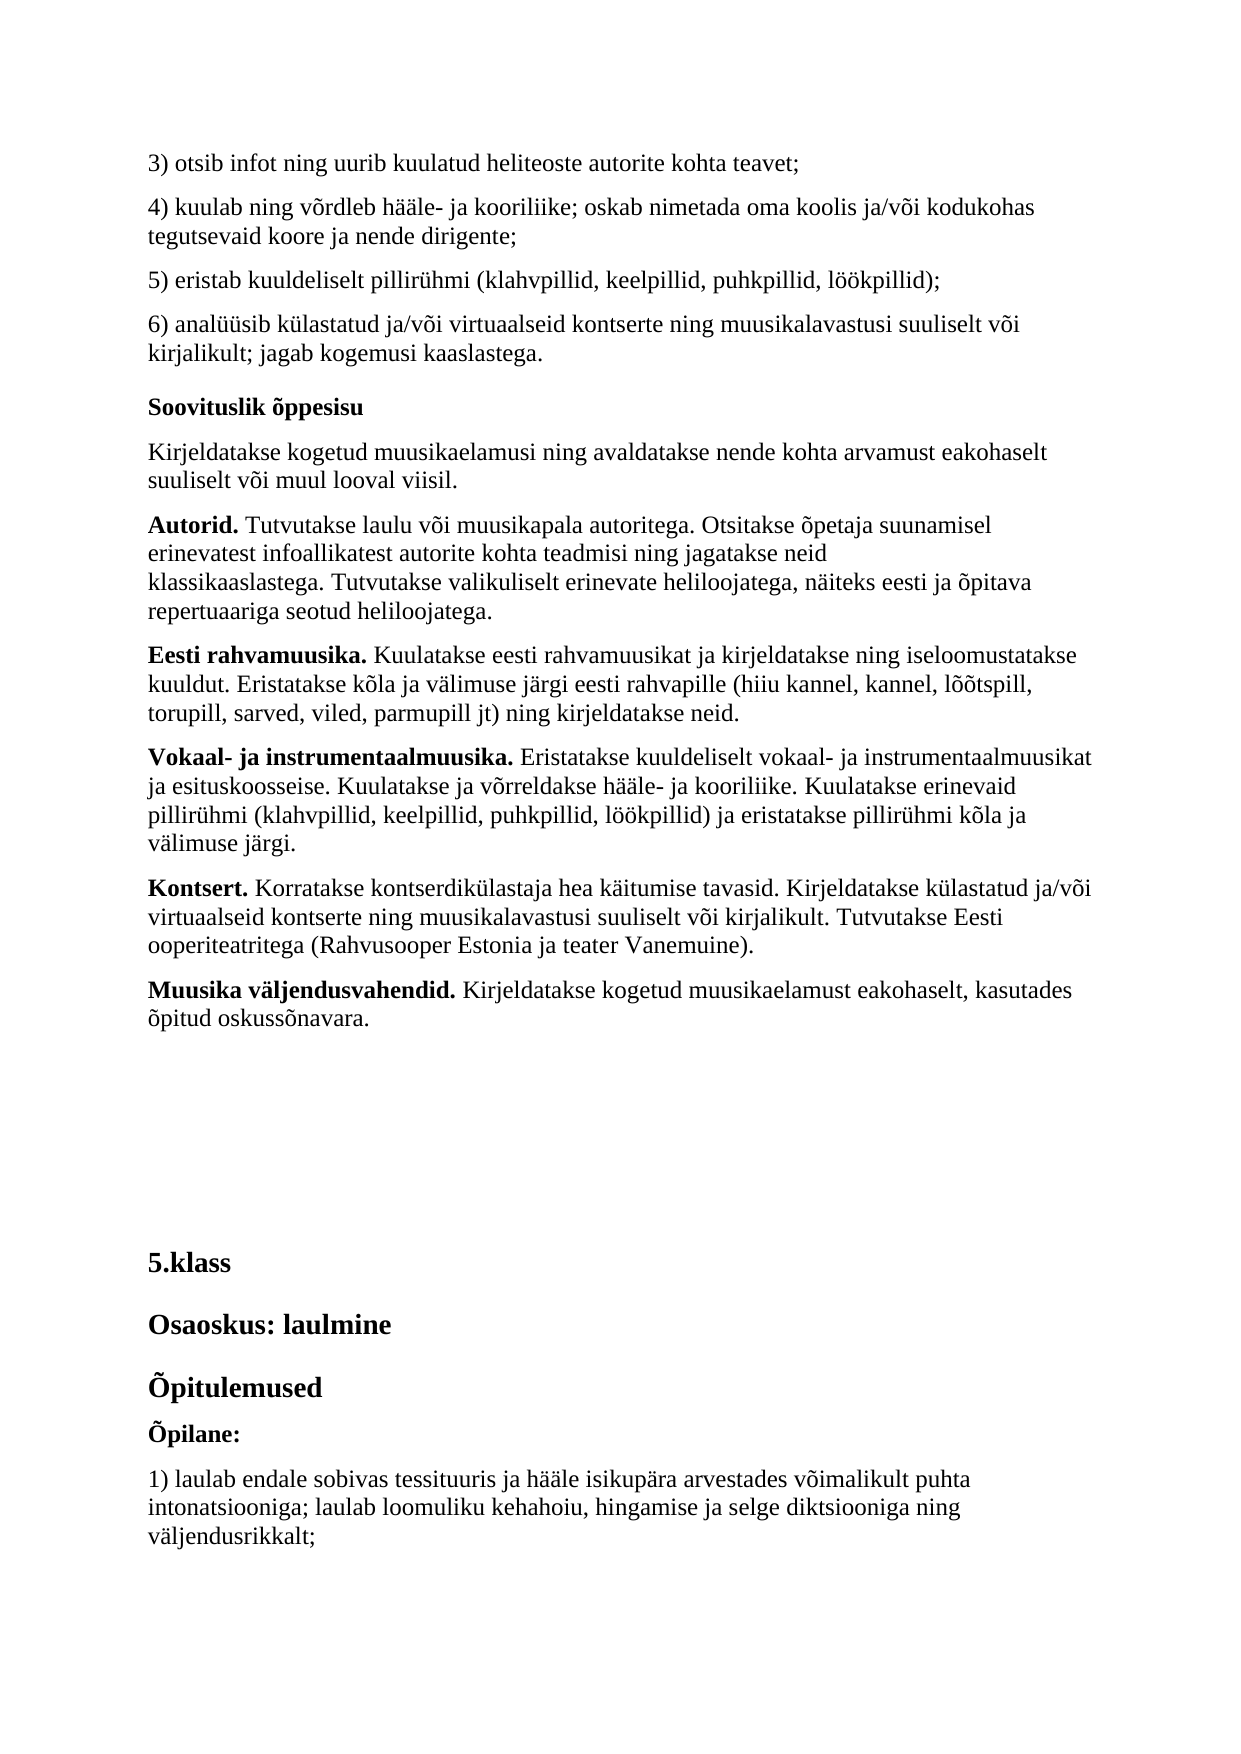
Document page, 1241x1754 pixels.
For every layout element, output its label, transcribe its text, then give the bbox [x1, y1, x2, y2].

text Soovituslik õppesisu [148, 392, 1093, 421]
text 6) analüüsib külastatud ja/või virtuaalseid kontserte ning muusikalavastusi suuliselt või kirjalikult; jagab kogemusi kaaslastega. [148, 309, 1093, 367]
text 3) otsib infot ning uurib kuulatud heliteoste autorite kohta teavet; [148, 148, 1093, 176]
text Õpilane: [148, 1419, 1093, 1448]
text Osaoskus: laulmine [148, 1307, 1093, 1341]
text Õpitulemused [148, 1370, 1093, 1404]
text Autorid. Tutvutakse laulu või muusikapala autoritega. Otsitakse õpetaja suunamisel erinevatest infoallikatest autorite kohta teadmisi ning jagatakse neid klassikaaslastega. Tutvutakse valikuliselt erinevate heliloojatega, näiteks eesti ja õpitava repertuaariga seotud heliloojatega. [148, 510, 1093, 625]
text 1) laulab endale sobivas tessituuris ja hääle isikupära arvestades võimalikult puhta intonatsiooniga; laulab loomuliku kehahoiu, hingamise ja selge diktsiooniga ning väljendusrikkalt; [148, 1464, 1093, 1550]
text Kirjeldatakse kogetud muusikaelamusi ning avaldatakse nende kohta arvamust eakohaselt suuliselt või muul looval viisil. [148, 437, 1093, 494]
text Vokaal- ja instrumentaalmuusika. Eristatakse kuuldeliselt vokaal- ja instrumentaalmuusikat ja esituskoosseise. Kuulatakse ja võrreldakse hääle- ja kooriliike. Kuulatakse erinevaid pillirühmi (klahvpillid, keelpillid, puhkpillid, löökpillid) ja eristatakse pillirühmi kõla ja välimuse järgi. [148, 742, 1093, 857]
text 5.klass [148, 1245, 1093, 1278]
text 5) eristab kuuldeliselt pillirühmi (klahvpillid, keelpillid, puhkpillid, löökpillid); [148, 265, 1093, 294]
text 4) kuulab ning võrdleb hääle- ja kooriliike; oskab nimetada oma koolis ja/või kodukohas tegutsevaid koore ja nende dirigente; [148, 192, 1093, 249]
text Kontsert. Korratakse kontserdikülastaja hea käitumise tavasid. Kirjeldatakse külastatud ja/või virtuaalseid kontserte ning muusikalavastusi suuliselt või kirjalikult. Tutvutakse Eesti ooperiteatritega (Rahvusooper Estonia ja teater Vanemuine). [148, 873, 1093, 959]
text Eesti rahvamuusika. Kuulatakse eesti rahvamuusikat ja kirjeldatakse ning iseloomustatakse kuuldut. Eristatakse kõla ja välimuse järgi eesti rahvapille (hiiu kannel, kannel, lõõtspill, torupill, sarved, viled, parmupill jt) ning kirjeldatakse neid. [148, 640, 1093, 727]
text Muusika väljendusvahendid. Kirjeldatakse kogetud muusikaelamust eakohaselt, kasutades õpitud oskussõnavara. [148, 975, 1093, 1032]
